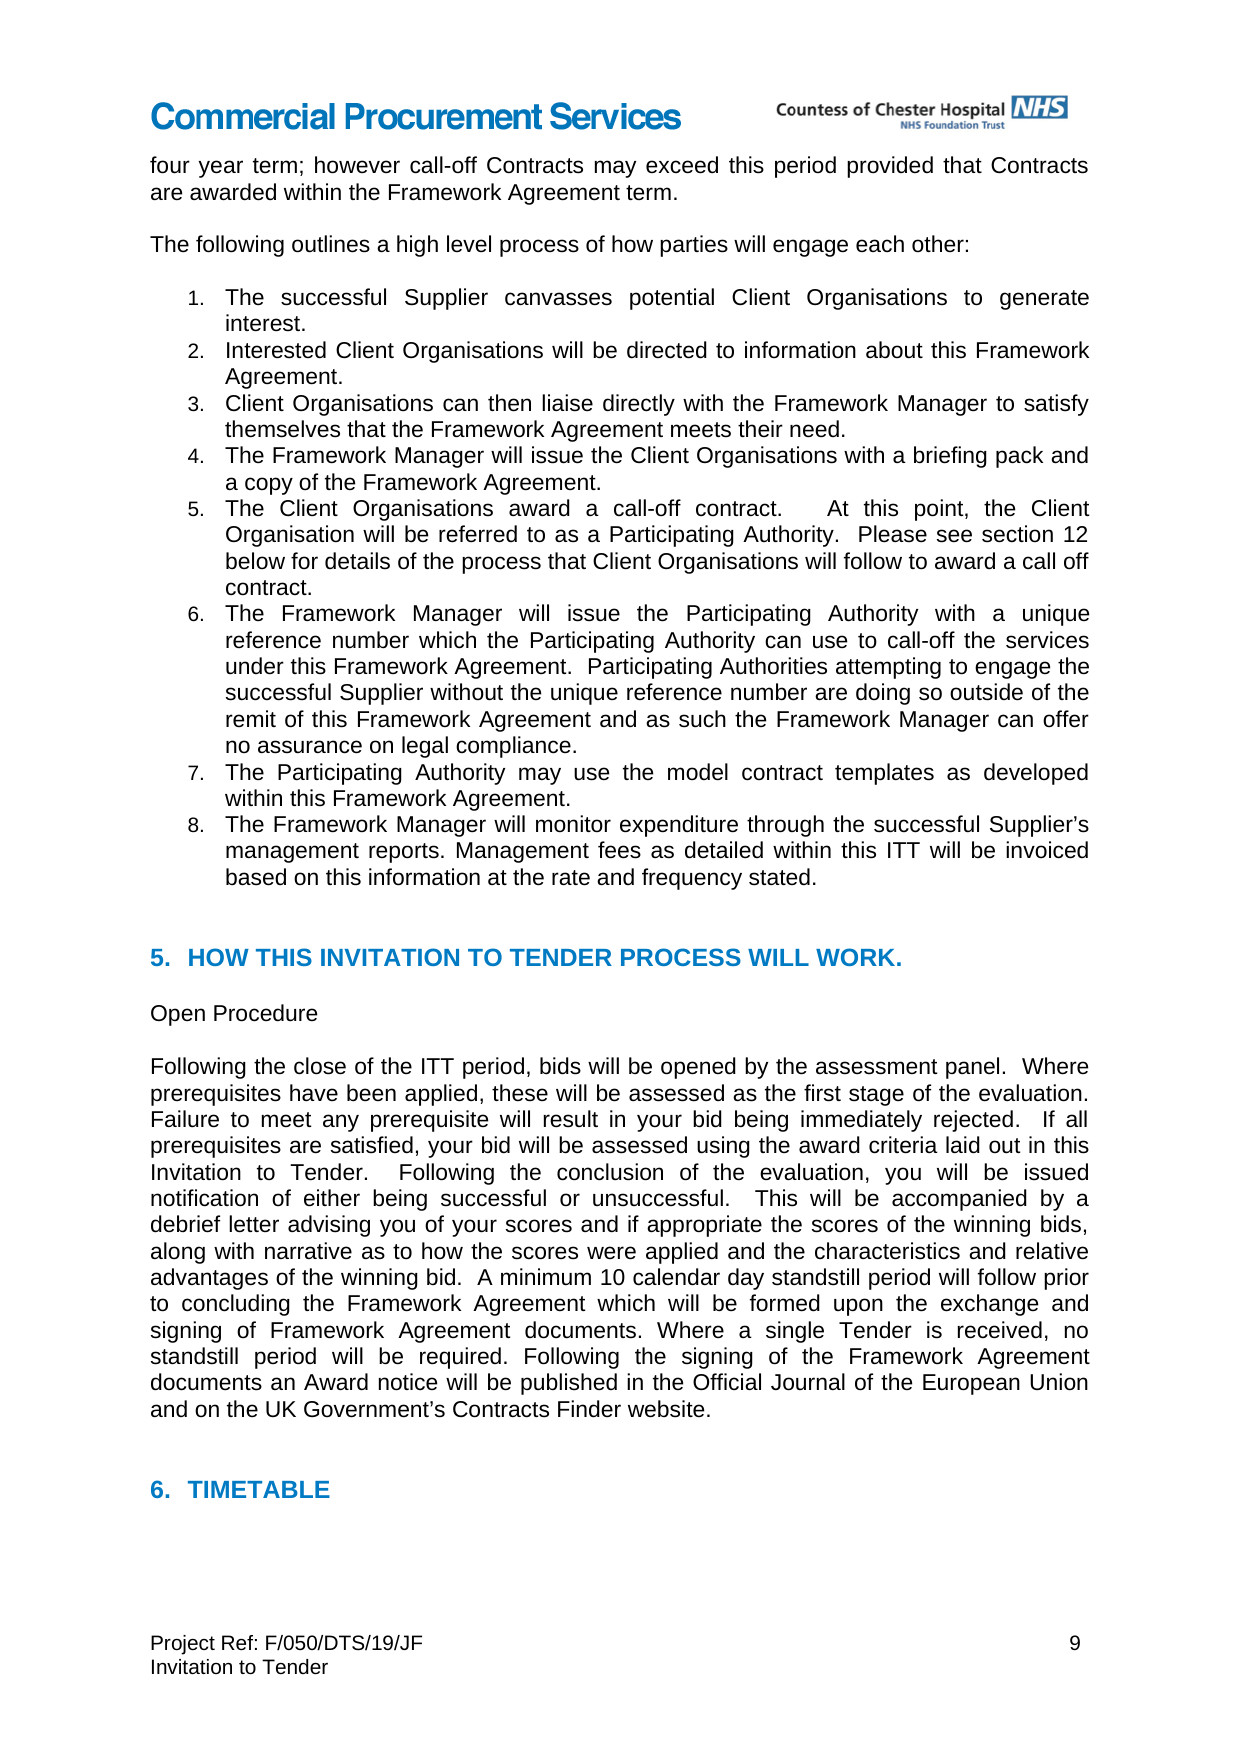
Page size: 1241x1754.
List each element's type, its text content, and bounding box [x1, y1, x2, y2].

text The following outlines a high level process of how parties will engage each other: [150, 231, 1090, 258]
list HOW THIS INVITATION TO TENDER PROCESS WILL WORK. [150, 943, 1090, 972]
text Following the close of the ITT period, bids will be opened by the assessment panel. Where prerequisites have been applied, these will be assessed as the first stage of the evaluation. Failure to meet any prerequisite will result in your bid being immediately rejected. If all prerequisites are satisfied, your bid will be assessed using the award criteria laid out in this Invitation to Tender. Following the conclusion of the evaluation, you will be issued notification of either being successful or unsuccessful. This will be accompanied by a debrief letter advising you of your scores and if appropriate the scores of the winning bids, along with narrative as to how the scores were applied and the characteristics and relative advantages of the winning bid. A minimum 10 calendar day standstill period will follow prior to concluding the Framework Agreement which will be formed upon the exchange and signing of Framework Agreement documents. Where a single Tender is received, no standstill period will be required. Following the signing of the Framework Agreement documents an Award notice will be published in the Official Journal of the European Union and on the UK Government’s Contracts Finder website. [150, 1053, 1090, 1422]
list The Client Organisations award a call-off contract. At this point, the Client Organisation will be referred to as a Participating Authority. Please see section 12 below for details of the process that Client Organisations will follow to award a call off contract. [187, 495, 1090, 600]
list The Framework Manager will issue the Client Organisations with a briefing pack and a copy of the Framework Agreement. [187, 442, 1090, 495]
list The successful Supplier canvasses potential Client Organisations to generate interest. [187, 284, 1090, 337]
text Open Procedure [150, 1000, 1090, 1027]
list Client Organisations can then liaise directly with the Framework Manager to satisfy themselves that the Framework Agreement meets their need. [187, 389, 1090, 442]
list The Participating Authority may use the model contract templates as developed within this Framework Agreement. [187, 758, 1090, 811]
picture [150, 75, 1091, 153]
list The Framework Manager will monitor expenditure through the successful Supplier’s management reports. Management fees as detailed within this ITT will be invoiced based on this information at the rate and frequency stated. [187, 811, 1090, 890]
list Interested Client Organisations will be directed to information about this Framework Agreement. [187, 337, 1090, 389]
list The Framework Manager will issue the Participating Authority with a unique reference number which the Participating Authority can use to call-off the services under this Framework Agreement. Participating Authorities attempting to engage the successful Supplier without the unique reference number are doing so outside of the remit of this Framework Agreement and as such the Framework Manager can offer no assurance on legal compliance. [187, 600, 1090, 758]
list TIMETABLE [150, 1475, 1090, 1503]
